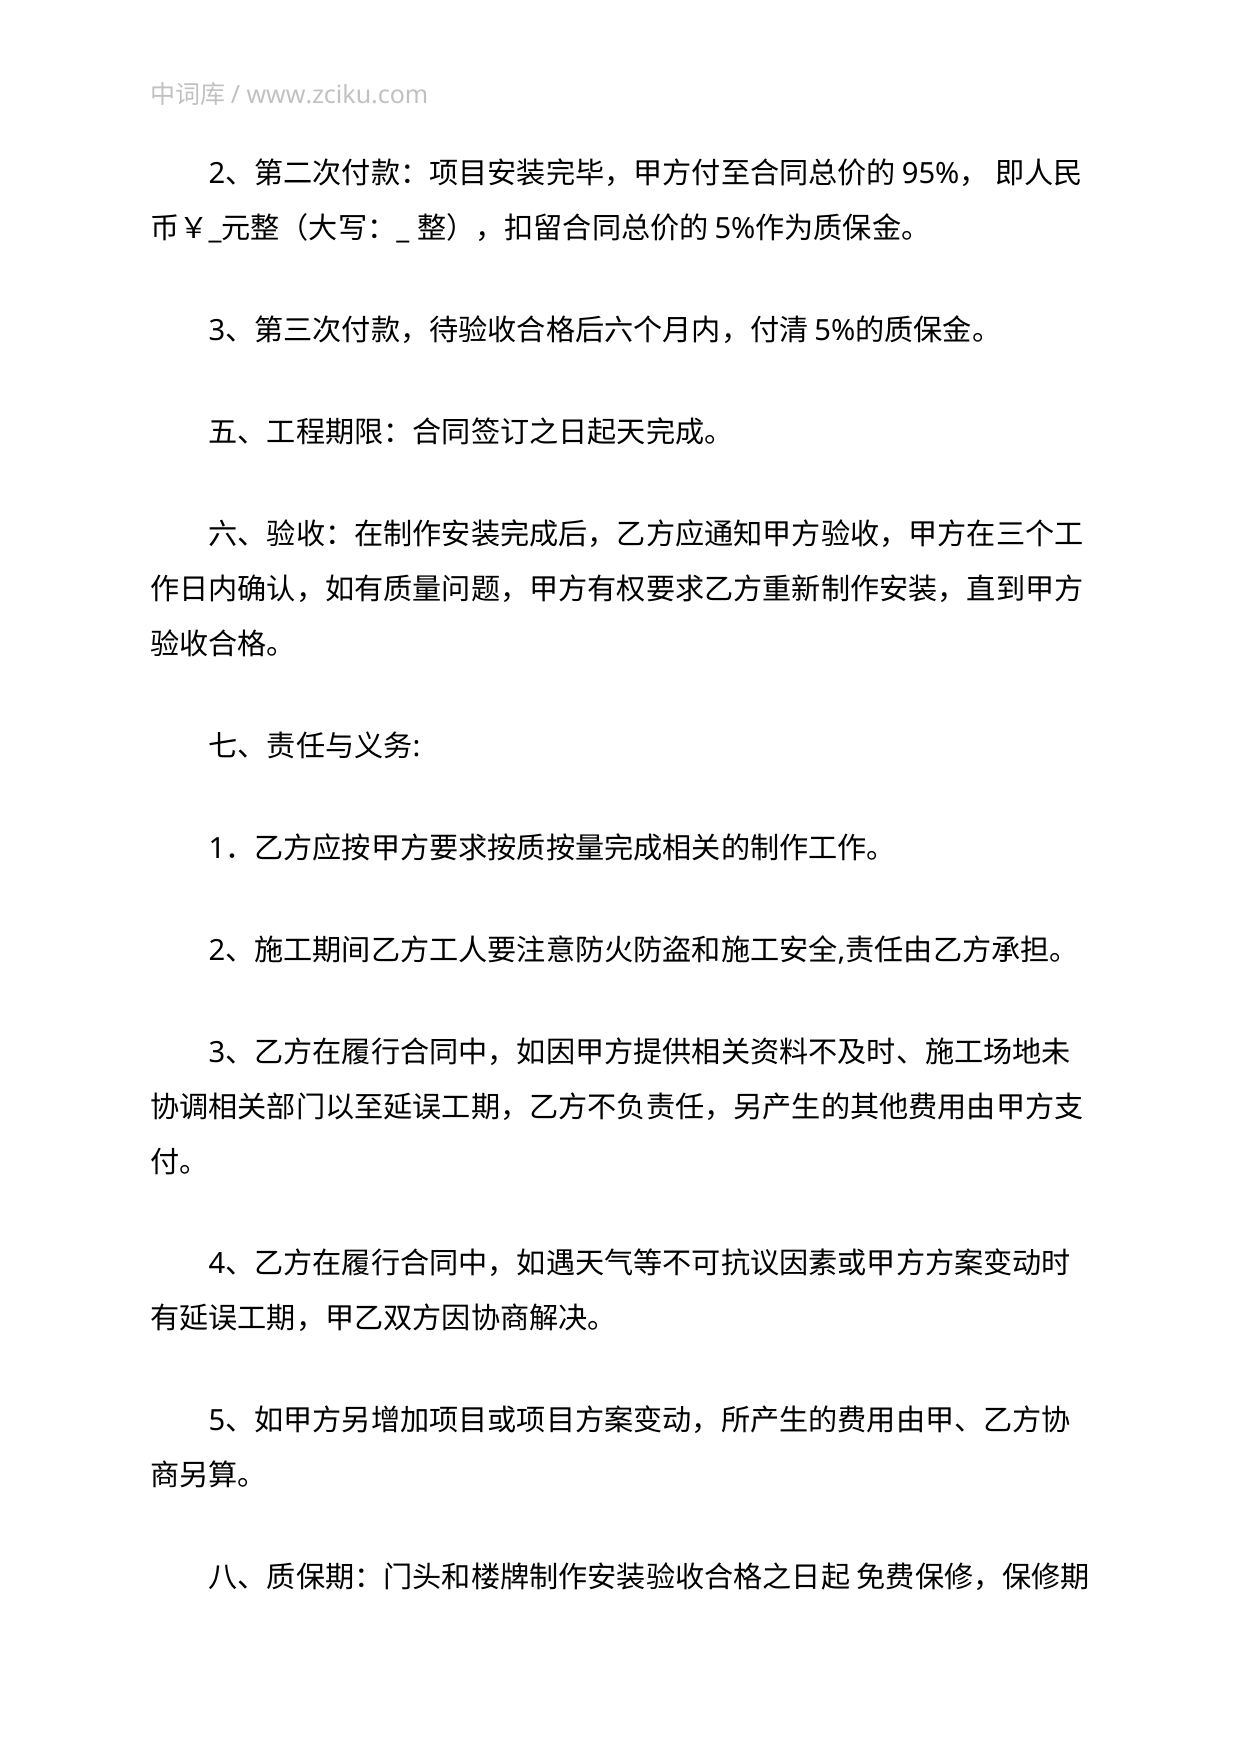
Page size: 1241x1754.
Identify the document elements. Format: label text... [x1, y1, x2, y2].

text 2、第二次付款：项目安装完毕，甲方付至合同总价的95%， 即人民币￥_元整（大写：_ 整），扣留合同总价的5%作为质保金。 [150, 150, 1090, 247]
text 六、验收：在制作安装完成后，乙方应通知甲方验收，甲方在三个工作日内确认，如有质量问题，甲方有权要求乙方重新制作安装，直到甲方验收合格。 [150, 511, 1090, 663]
text 2、施工期间乙方工人要注意防火防盗和施工安全,责任由乙方承担。 [150, 926, 1090, 969]
text 1．乙方应按甲方要求按质按量完成相关的制作工作。 [150, 824, 1090, 867]
text 4、乙方在履行合同中，如遇天气等不可抗议因素或甲方方案变动时有延误工期，甲乙双方因协商解决。 [150, 1240, 1090, 1337]
text 五、工程期限：合同签订之日起天完成。 [150, 409, 1090, 451]
text 3、第三次付款，待验收合格后六个月内，付清5%的质保金。 [150, 307, 1090, 349]
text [150, 1553, 1090, 1596]
text 5、如甲方另增加项目或项目方案变动，所产生的费用由甲、乙方协商另算。 [150, 1397, 1090, 1494]
text 3、乙方在履行合同中，如因甲方提供相关资料不及时、施工场地未协调相关部门以至延误工期，乙方不负责任，另产生的其他费用由甲方支付。 [150, 1028, 1090, 1180]
text 七、责任与义务: [150, 722, 1090, 765]
